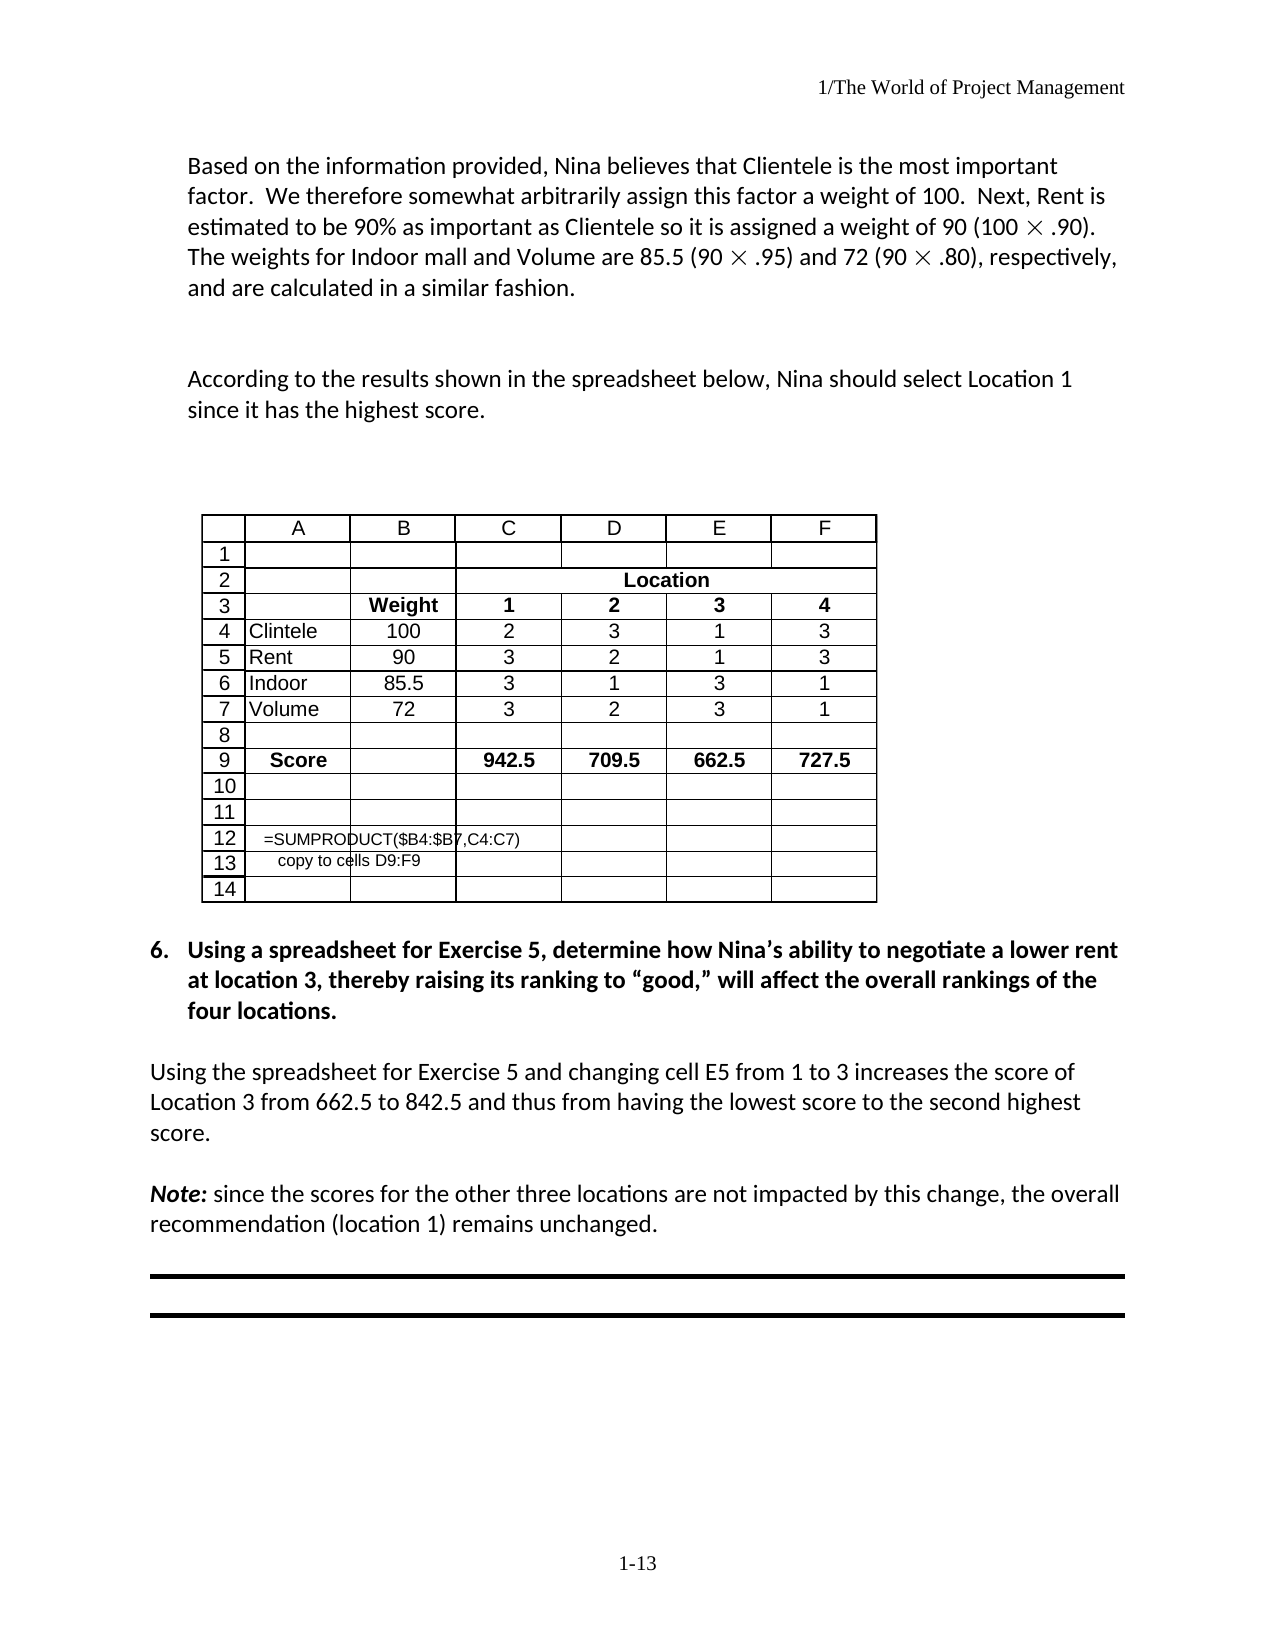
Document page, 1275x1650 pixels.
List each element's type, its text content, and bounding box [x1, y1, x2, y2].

text Using the spreadsheet for Exercise 5 and changing cell E5 from 1 to 3 increases the score of Location 3 from 662.5 to 842.5 and thus from having the lowest score to the second highest score. [150, 1056, 1125, 1147]
text According to the results shown in the spreadsheet below, Nina should select Location 1 since it has the highest score. [187, 364, 1125, 425]
list Using a spreadsheet for Exercise 5, determine how Nina’s ability to negotiate a lower rent at location 3, thereby raising its ranking to “good,” will affect the overall rankings of the four locations. [150, 934, 1125, 1025]
text Based on the information provided, Nina believes that Clientele is the most important factor. We therefore somewhat arbitrarily assign this factor a weight of 100. Next, Rent is estimated to be 90% as important as Clientele so it is assigned a weight of 90 (100 .90). The weights for Indoor mall and Volume are 85.5 (90 .95) and 72 (90 .80), respectively, and are calculated in a similar fashion. [187, 150, 1125, 303]
text Note: since the scores for the other three locations are not impacted by this change, the overall recommendation (location 1) remains unchanged. [150, 1178, 1125, 1239]
